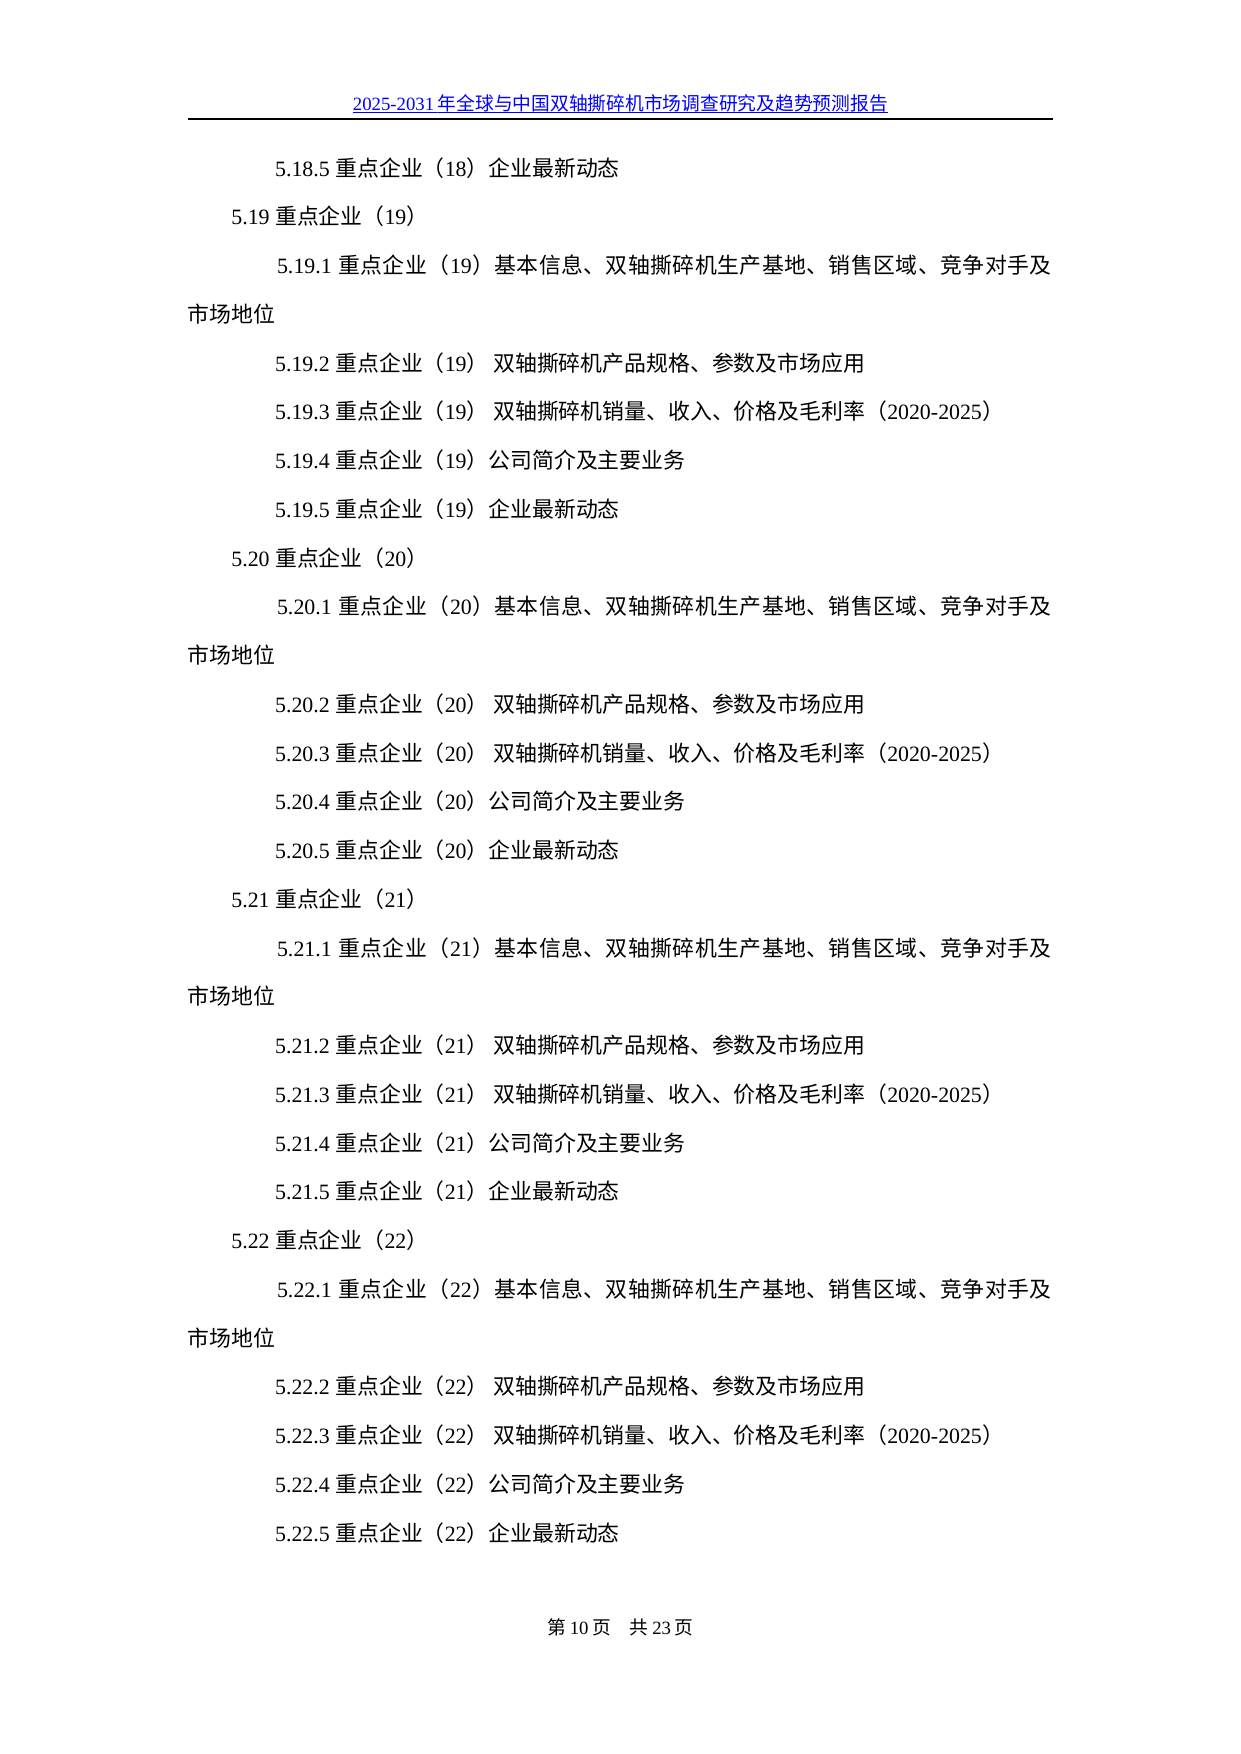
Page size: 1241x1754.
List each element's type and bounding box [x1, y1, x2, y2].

text [187, 150, 1053, 1548]
